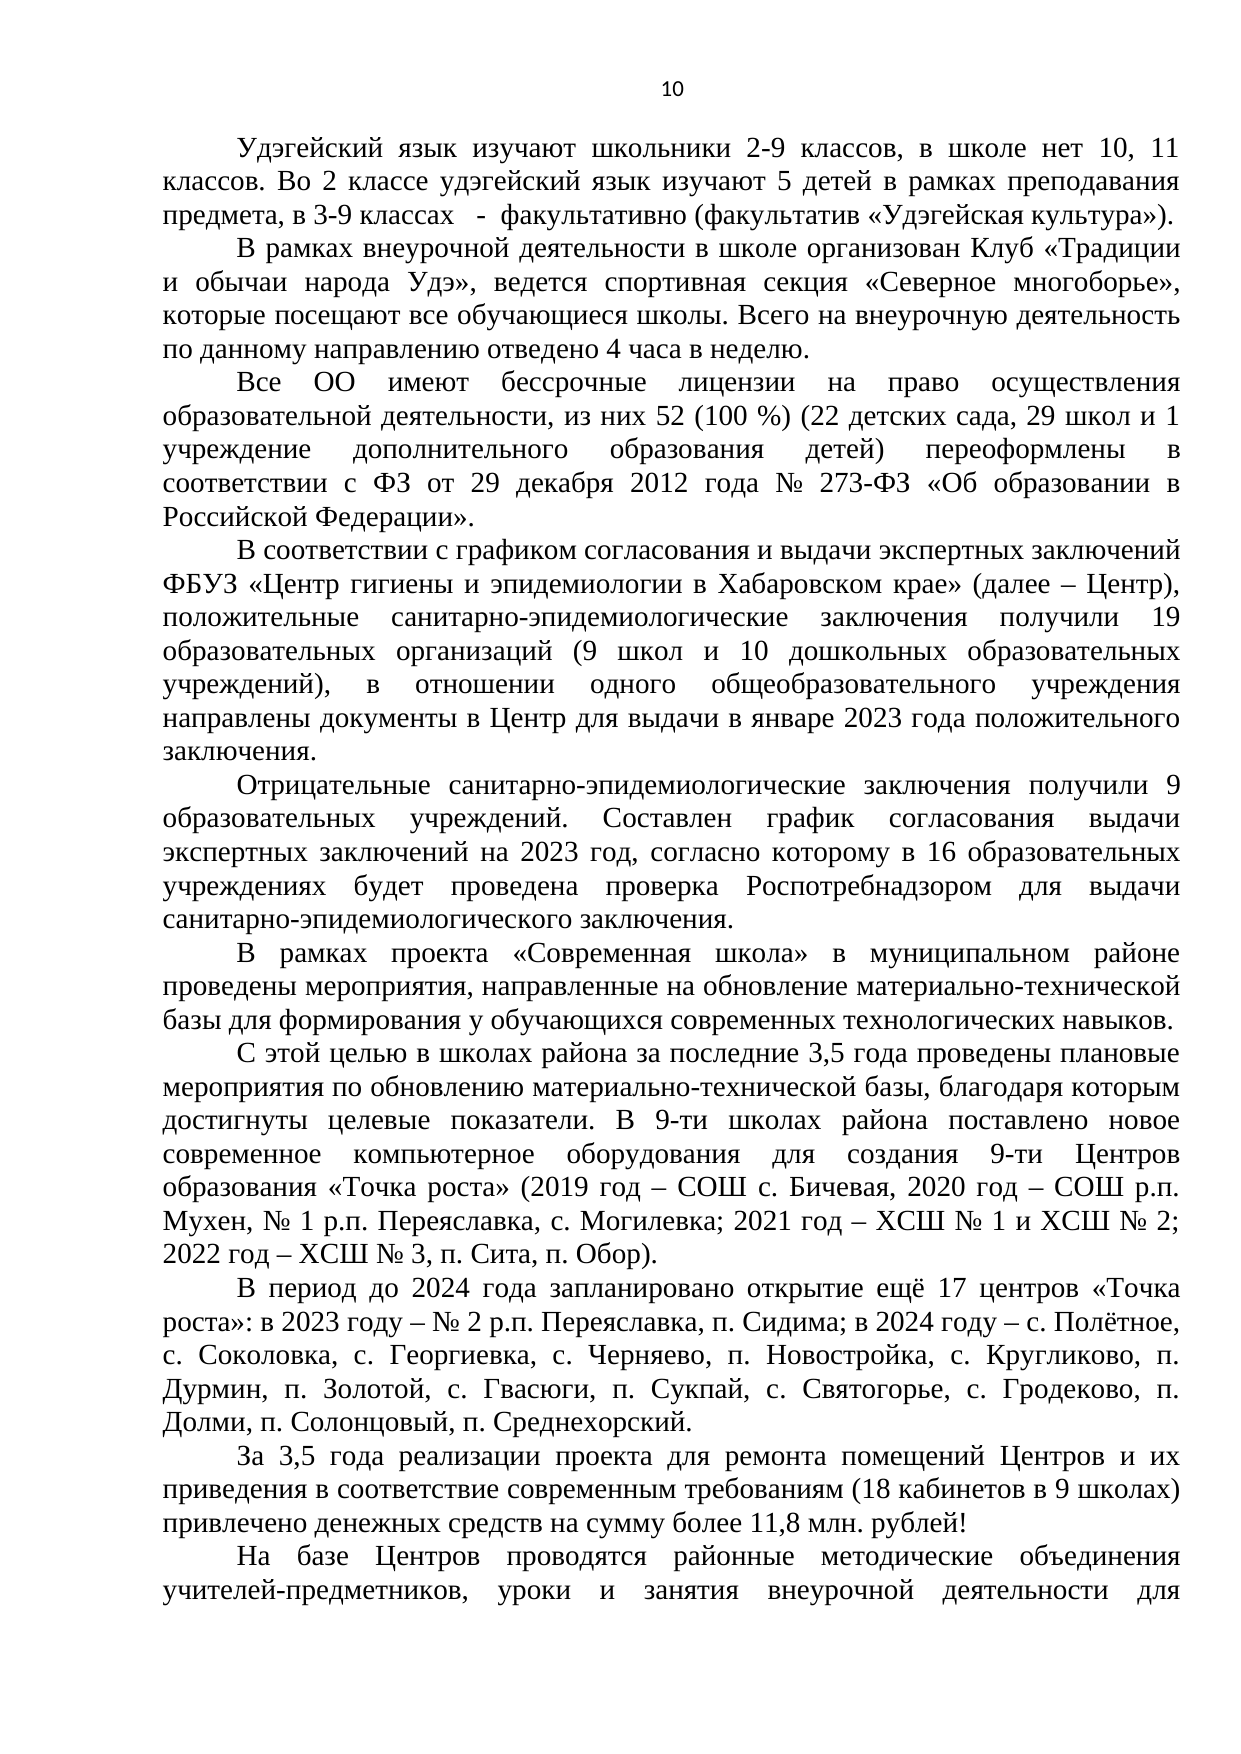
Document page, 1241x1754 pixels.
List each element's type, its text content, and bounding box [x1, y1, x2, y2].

text Все ОО имеют бессрочные лицензии на право осуществления образовательной деятельности, из них 52 (100 %) (22 детских сада, 29 школ и 1 учреждение дополнительного образования детей) переоформлены в соответствии с ФЗ от 29 декабря 2012 года № 273-ФЗ «Об образовании в Российской Федерации». [162, 364, 1181, 532]
text С этой целью в школах района за последние 3,5 года проведены плановые мероприятия по обновлению материально-технической базы, благодаря которым достигнуты целевые показатели. В 9-ти школах района поставлено новое современное компьютерное оборудования для создания 9-ти Центров образования «Точка роста» (2019 год – СОШ с. Бичевая, 2020 год – СОШ р.п. Мухен, № 1 р.п. Переяславка, с. Могилевка; 2021 год – ХСШ № 1 и ХСШ № 2; 2022 год – ХСШ № 3, п. Сита, п. Обор). [162, 1035, 1181, 1270]
text Удэгейский язык изучают школьники 2-9 классов, в школе нет 10, 11 классов. Во 2 классе удэгейский язык изучают 5 детей в рамках преподавания предмета, в 3-9 классах - факультативно (факультатив «Удэгейская культура»). [162, 130, 1181, 230]
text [162, 1538, 1181, 1606]
text В рамках внеурочной деятельности в школе организован Клуб «Традиции и обычаи народа Удэ», ведется спортивная секция «Северное многоборье», которые посещают все обучающиеся школы. Всего на внеурочную деятельность по данному направлению отведено 4 часа в неделю. [162, 230, 1181, 364]
text В соответствии с графиком согласования и выдачи экспертных заключений ФБУЗ «Центр гигиены и эпидемиологии в Хабаровском крае» (далее – Центр), положительные санитарно-эпидемиологические заключения получили 19 образовательных организаций (9 школ и 10 дошкольных образовательных учреждений), в отношении одного общеобразовательного учреждения направлены документы в Центр для выдачи в январе 2023 года положительного заключения. [162, 532, 1181, 767]
text За 3,5 года реализации проекта для ремонта помещений Центров и их приведения в соответствие современным требованиям (18 кабинетов в 9 школах) привлечено денежных средств на сумму более 11,8 млн. рублей! [162, 1438, 1181, 1538]
text В период до 2024 года запланировано открытие ещё 17 центров «Точка роста»: в 2023 году – № 2 р.п. Переяславка, п. Сидима; в 2024 году – с. Полётное, с. Соколовка, с. Георгиевка, с. Черняево, п. Новостройка, с. Кругликово, п. Дурмин, п. Золотой, с. Гвасюги, п. Сукпай, с. Святогорье, с. Гродеково, п. Долми, п. Солонцовый, п. Среднехорский. [162, 1270, 1181, 1438]
text В рамках проекта «Современная школа» в муниципальном районе проведены мероприятия, направленные на обновление материально-технической базы для формирования у обучающихся современных технологических навыков. [162, 935, 1181, 1035]
text Отрицательные санитарно-эпидемиологические заключения получили 9 образовательных учреждений. Составлен график согласования выдачи экспертных заключений на 2023 год, согласно которому в 16 образовательных учреждениях будет проведена проверка Роспотребнадзором для выдачи санитарно-эпидемиологического заключения. [162, 767, 1181, 935]
